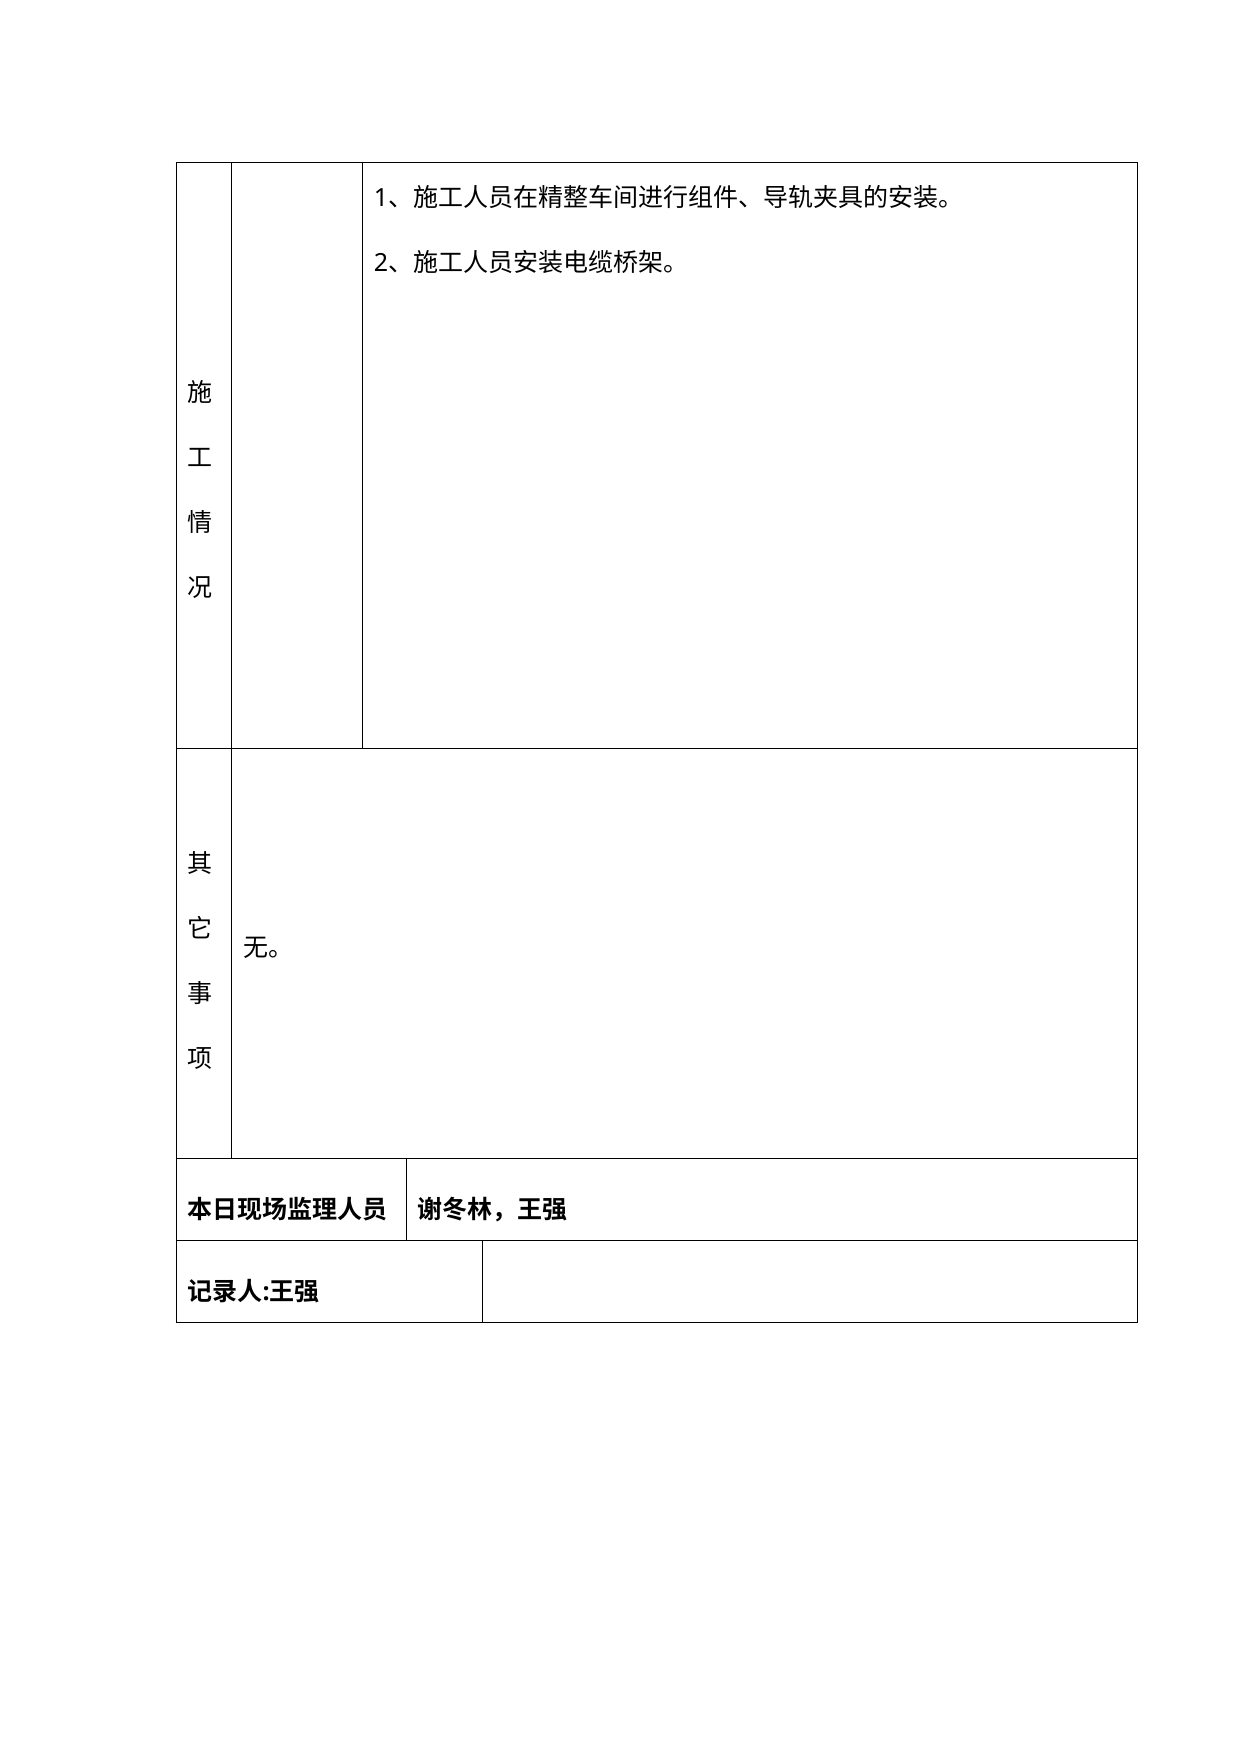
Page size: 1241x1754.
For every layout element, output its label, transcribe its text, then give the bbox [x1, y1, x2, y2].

table_cell 记录人:王强 [177, 1241, 482, 1322]
table_cell [483, 1241, 1137, 1322]
table_cell 无。 [232, 749, 1137, 1157]
table_cell 谢冬林，王强 [407, 1159, 1137, 1240]
table_cell [232, 163, 362, 748]
table_cell 其它事项 [177, 749, 231, 1157]
table_cell 施工情况 [177, 163, 231, 748]
table_cell 本日现场监理人员 [177, 1159, 406, 1240]
table_cell 施工人员在精整车间进行组件、导轨夹具的安装。 2、施工人员安装电缆桥架。 [363, 163, 1137, 748]
